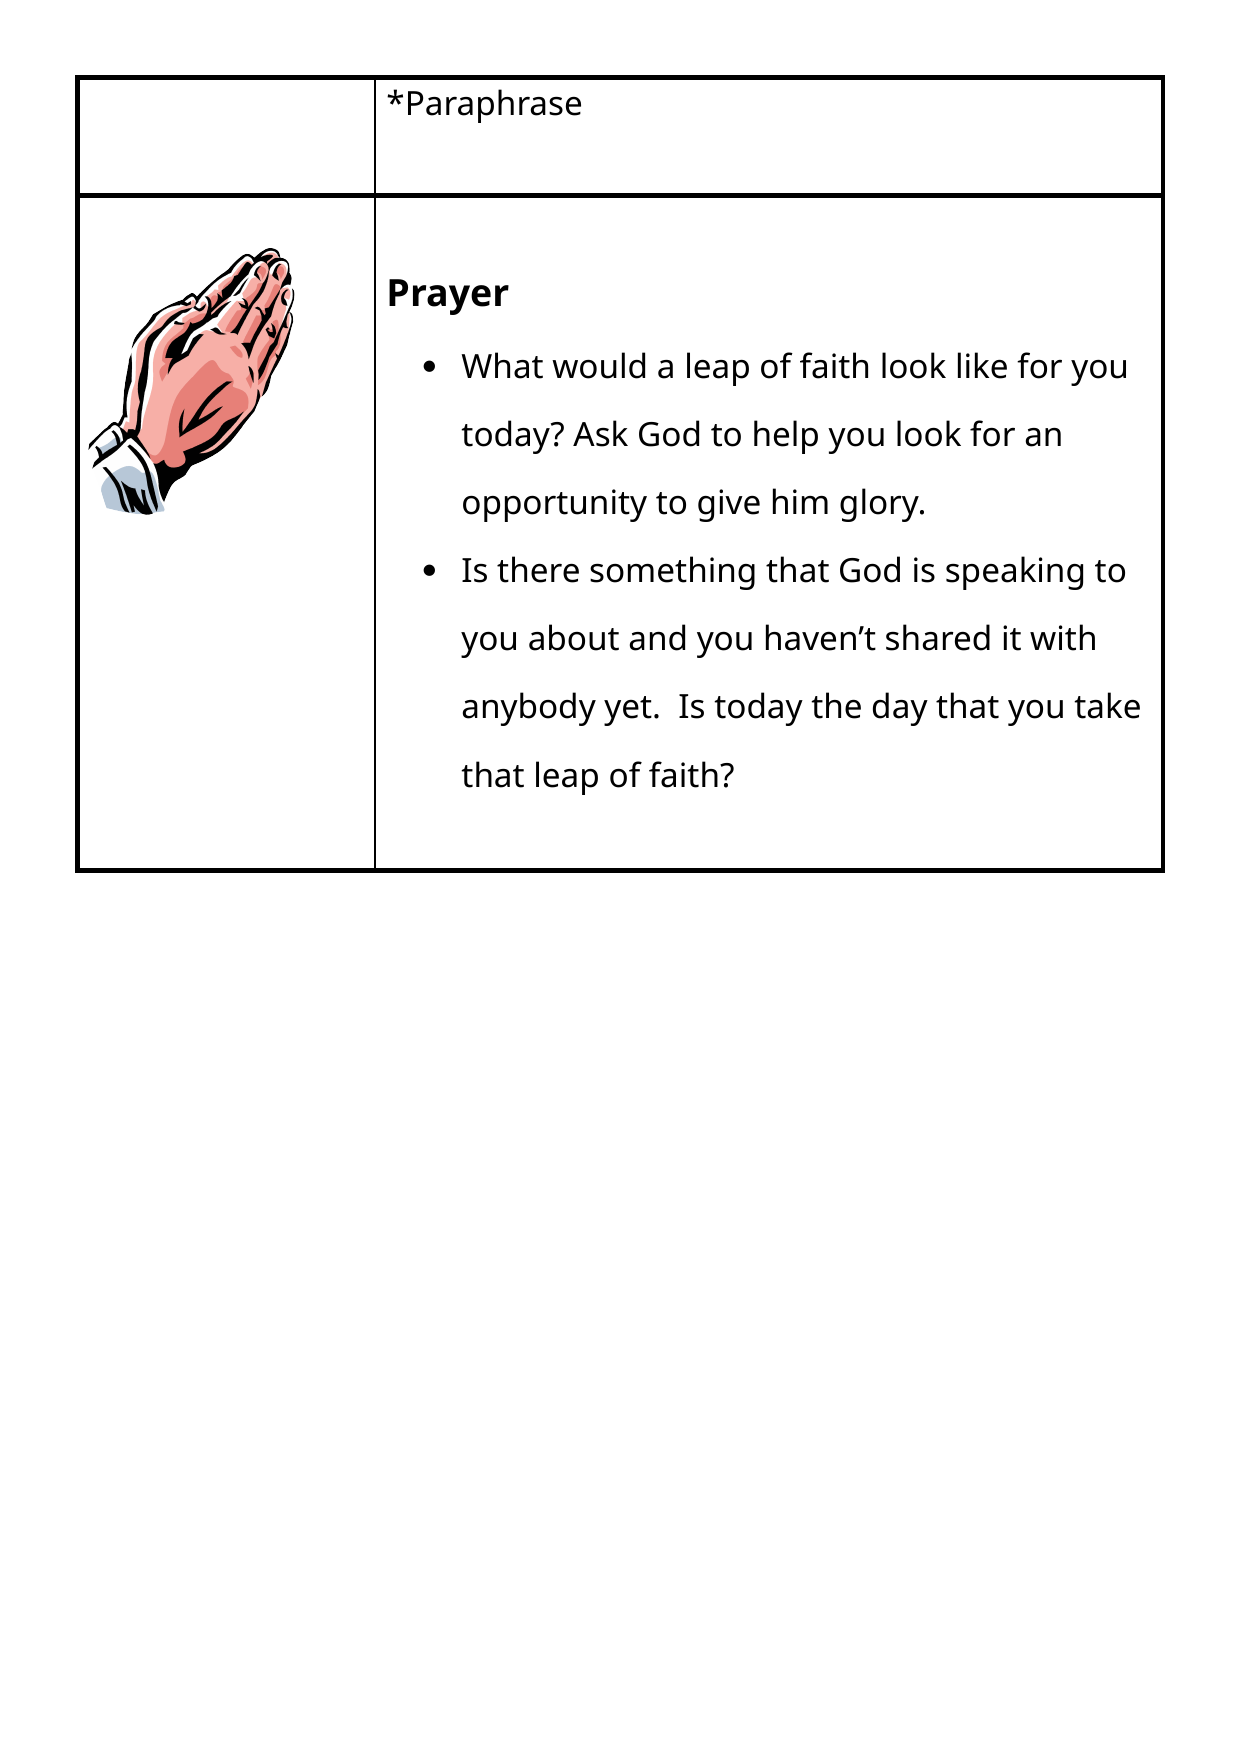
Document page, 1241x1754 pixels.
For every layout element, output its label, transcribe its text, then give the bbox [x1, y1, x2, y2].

table_cell [80, 198, 374, 868]
picture [88, 248, 295, 515]
table_cell [80, 80, 374, 193]
table_cell Prayer What would a leap of faith look like for you today? Ask God to help you look for an opportunity to give him glory. Is there something that God is speaking to you about and you haven’t shared it with anybody yet. Is today the day that you take that leap of faith? [376, 198, 1161, 868]
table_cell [376, 80, 1161, 193]
